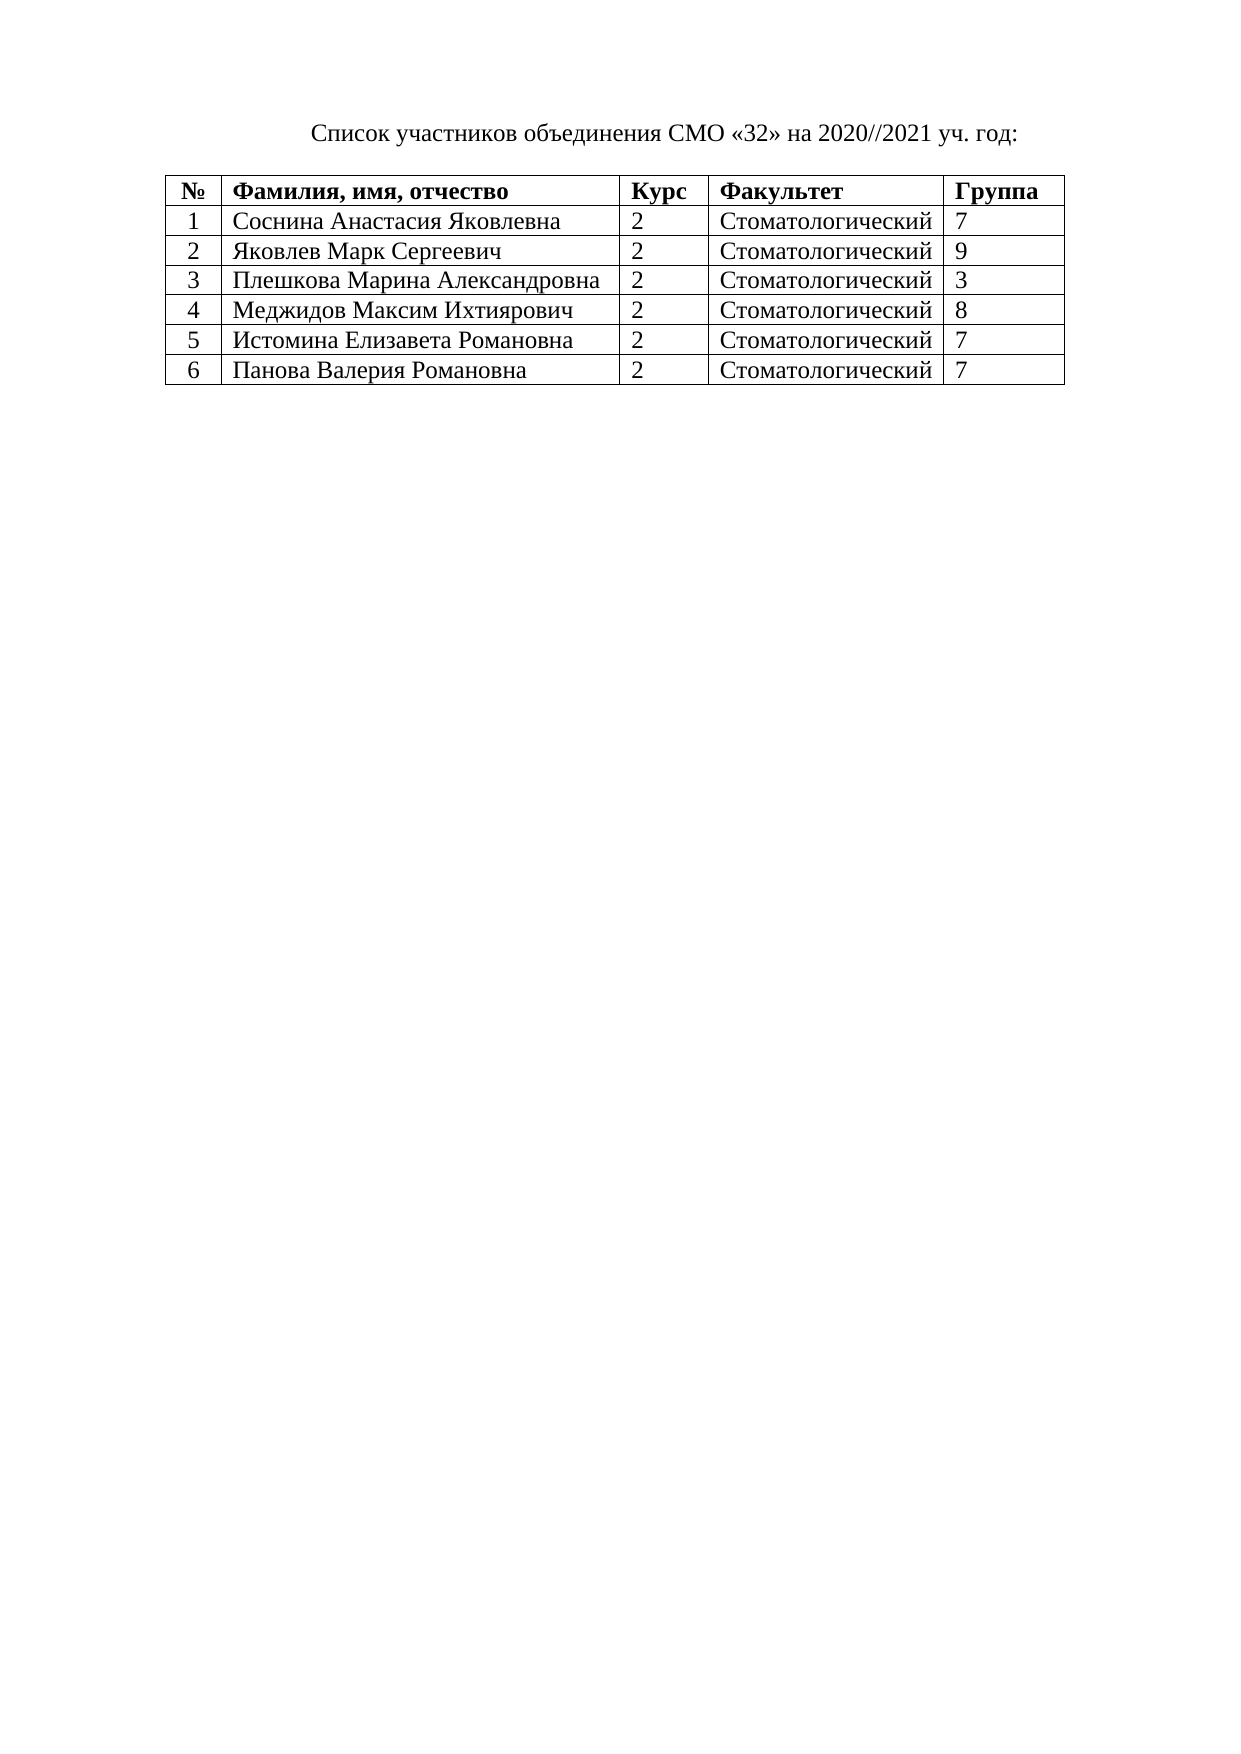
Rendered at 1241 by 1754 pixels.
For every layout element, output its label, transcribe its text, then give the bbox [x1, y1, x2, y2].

table_cell 2 [643, 325, 708, 354]
table_cell Плешкова Марина Александровна [222, 266, 619, 294]
table_cell Меджидов Максим Ихтиярович [222, 295, 619, 324]
table_header Факультет [709, 176, 943, 205]
table_cell 7 [944, 325, 1064, 354]
table_cell Стоматологический [709, 236, 943, 264]
table_cell 2 [643, 206, 708, 235]
table_cell Панова Валерия Романовна [222, 355, 619, 384]
table_cell 3 [166, 266, 221, 294]
table_cell 2 [643, 266, 708, 294]
table_cell 3 [944, 266, 1064, 294]
table_cell Стоматологический [709, 206, 943, 235]
table_cell 5 [166, 325, 221, 354]
table_cell Стоматологический [709, 355, 943, 384]
table_header Курс [620, 176, 708, 205]
table_cell 2 [643, 236, 708, 264]
table_cell Истомина Елизавета Романовна [222, 325, 619, 354]
table_cell 2 [643, 295, 708, 324]
table_cell Соснина Анастасия Яковлевна [222, 206, 619, 235]
table_cell Яковлев Марк Сергеевич [222, 236, 619, 264]
table_cell 1 [166, 206, 221, 235]
table_cell 2 [643, 355, 708, 384]
table_header Группа [944, 176, 1064, 205]
table_cell Стоматологический [709, 295, 943, 324]
table_cell Стоматологический [709, 266, 943, 294]
table_cell 2 [166, 236, 221, 264]
text Список участников объединения СМО «32» на 2020//2021 уч. год: [177, 118, 1152, 147]
table_cell Стоматологический [709, 325, 943, 354]
table_cell 6 [166, 355, 221, 384]
table_header № [166, 176, 221, 205]
table_cell 7 [944, 206, 1064, 235]
table_cell 4 [166, 295, 221, 324]
table_cell 9 [944, 236, 1064, 264]
table_cell 7 [944, 355, 1064, 384]
table_cell 8 [944, 295, 1064, 324]
table_header Фамилия, имя, отчество [222, 176, 619, 205]
